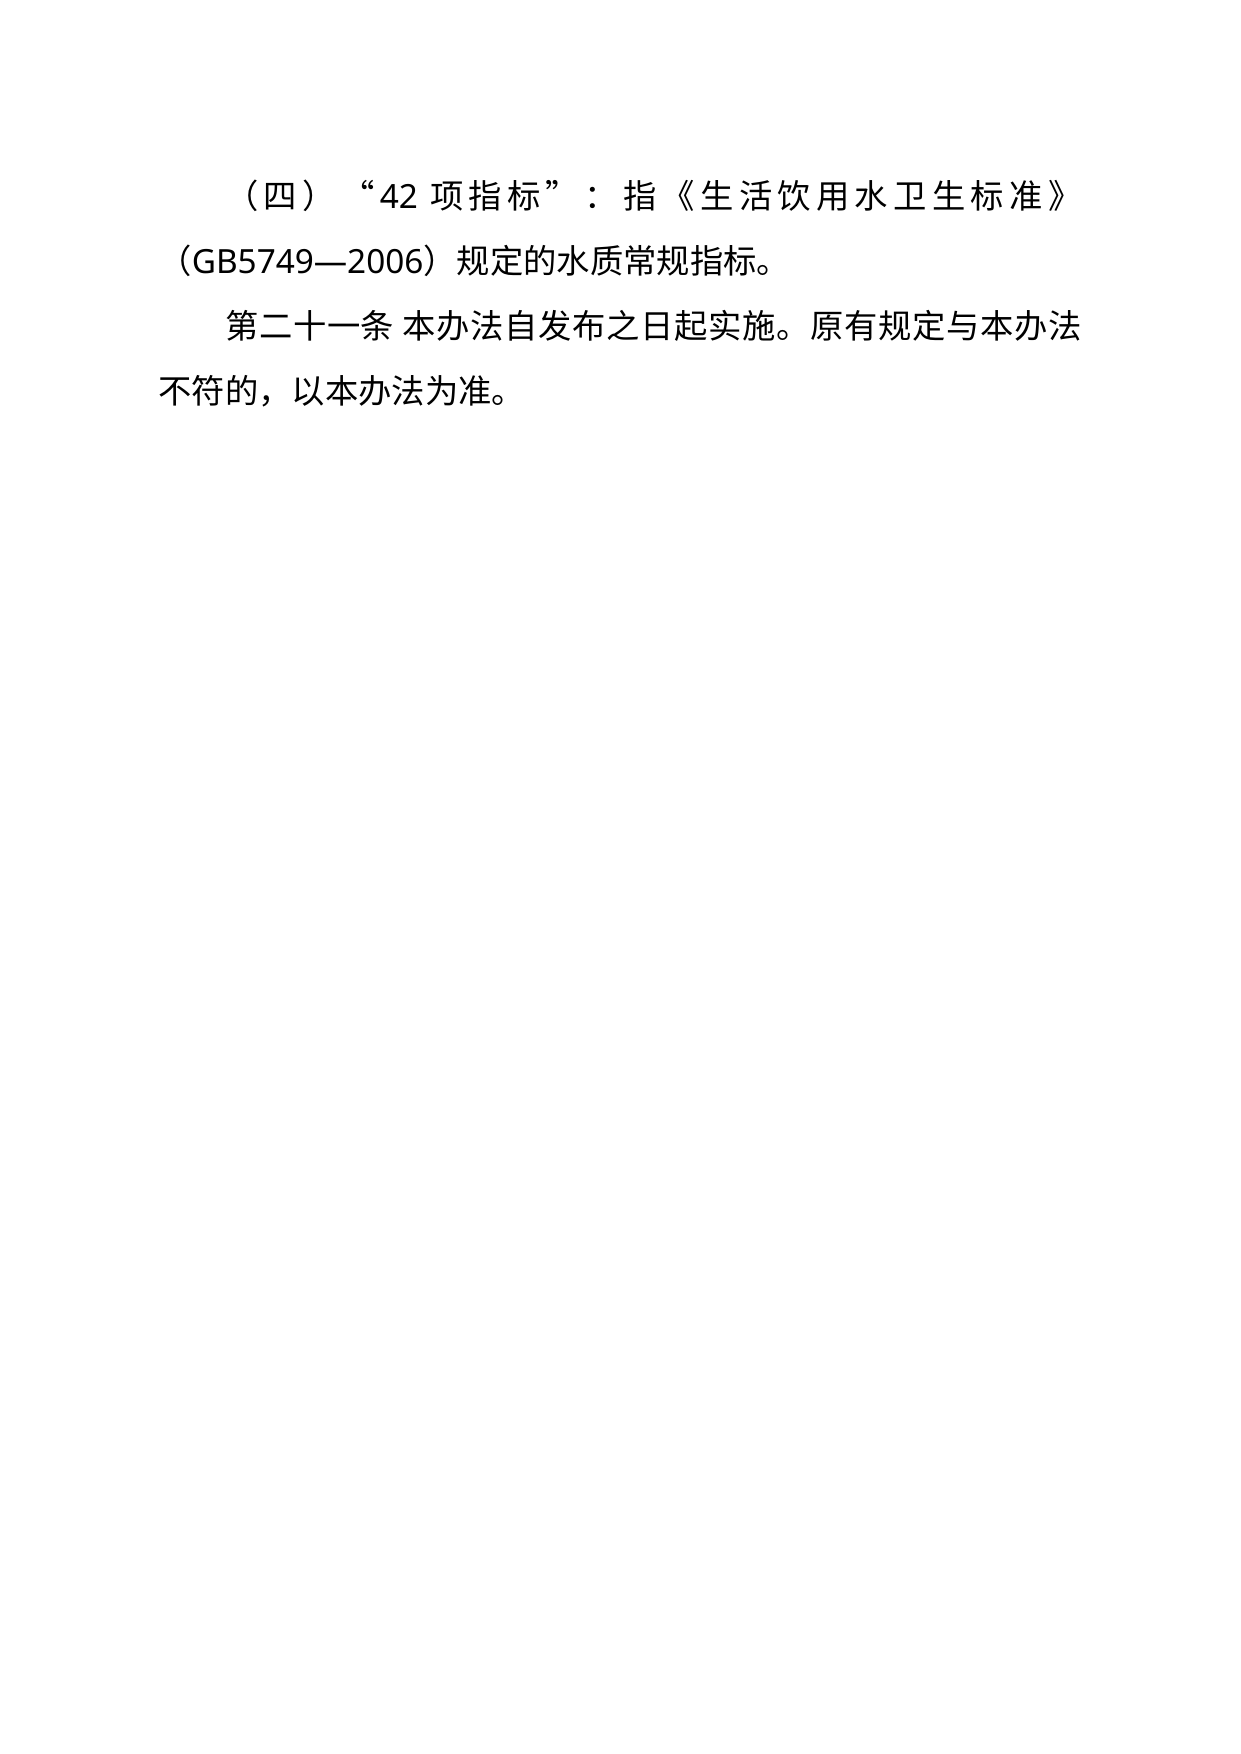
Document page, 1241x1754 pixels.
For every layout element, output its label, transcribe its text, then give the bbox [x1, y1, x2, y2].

text （四）“42项指标”：指《生活饮用水卫生标准》（GB5749—2006）规定的水质常规指标。 [158, 162, 1082, 292]
text 第二十一条 本办法自发布之日起实施。原有规定与本办法不符的，以本办法为准。 [158, 292, 1082, 422]
